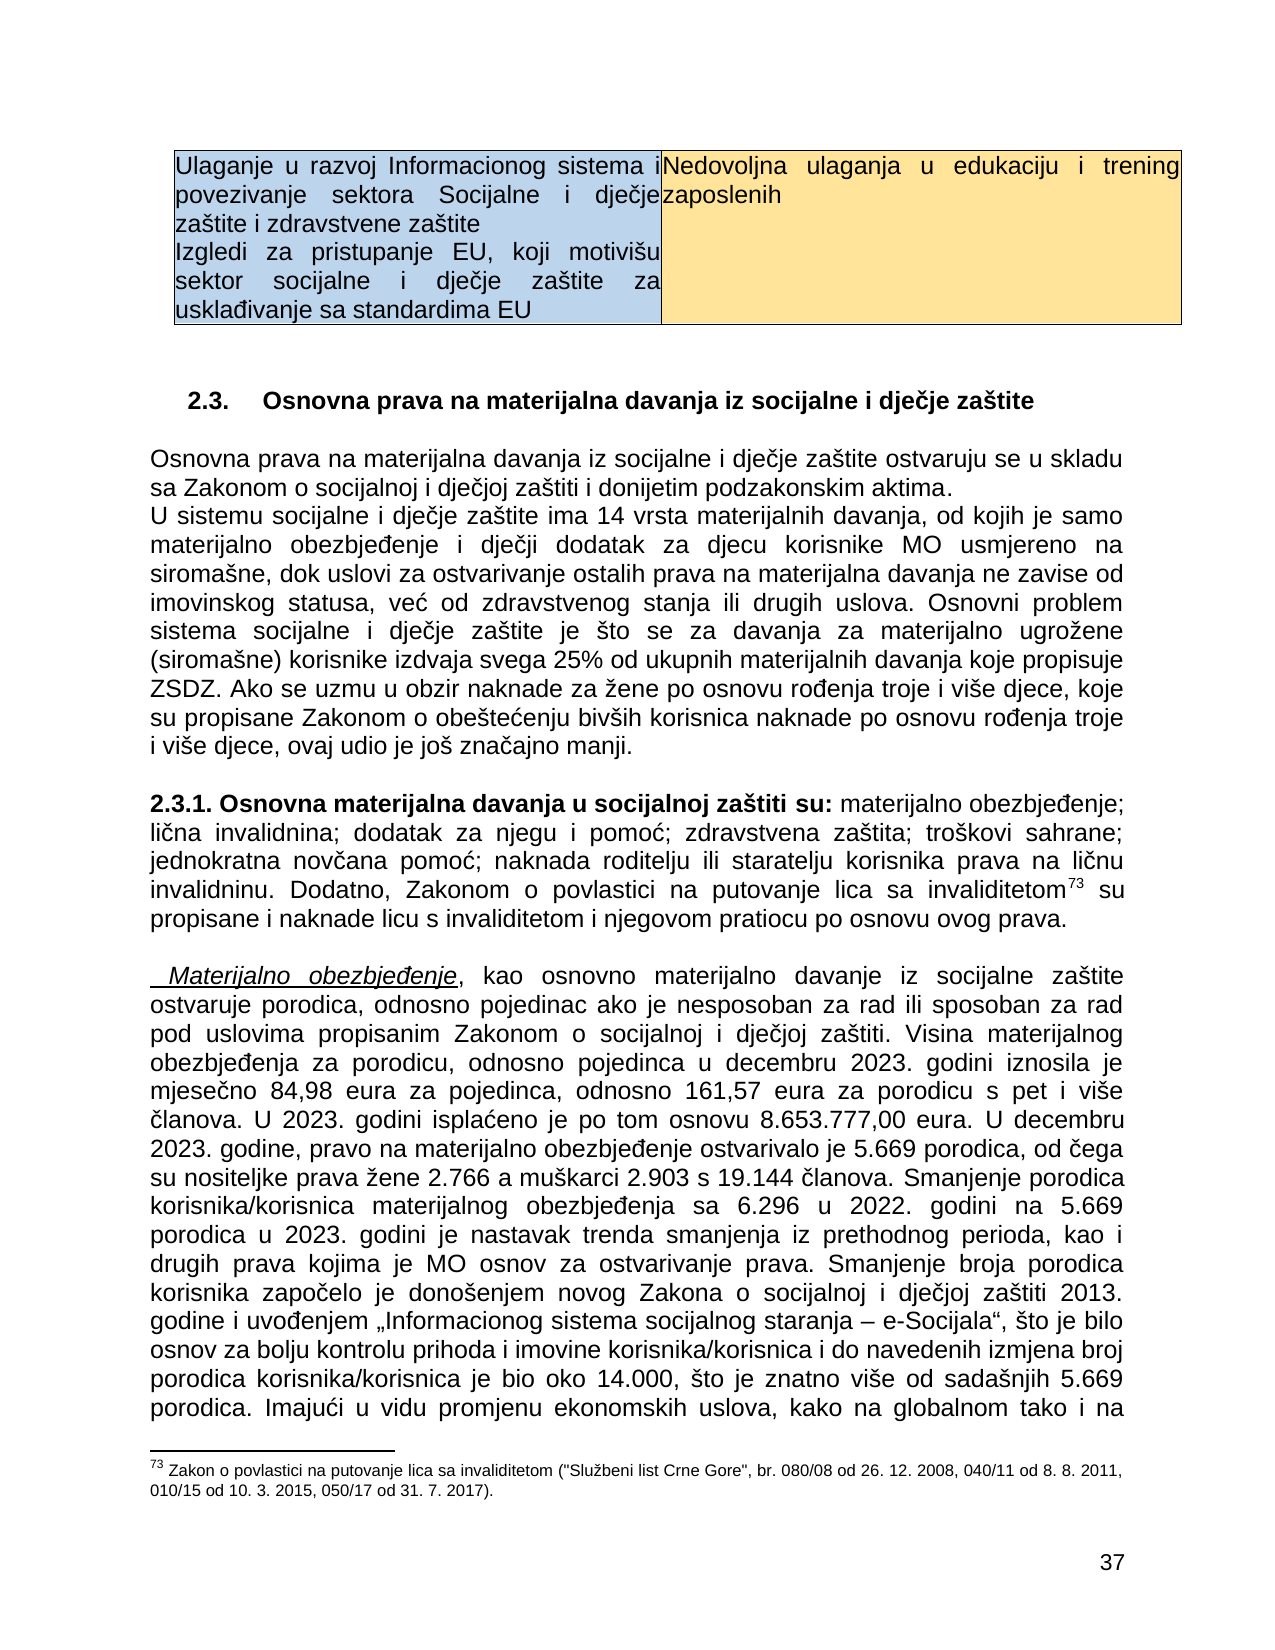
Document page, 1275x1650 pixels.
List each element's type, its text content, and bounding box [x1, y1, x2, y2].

text U sistemu socijalne i dječje zaštite ima 14 vrsta materijalnih davanja, od kojih je samo materijalno obezbjeđenje i dječji dodatak za djecu korisnike MO usmjereno na siromašne, dok uslovi za ostvarivanje ostalih prava na materijalna davanja ne zavise od imovinskog statusa, već od zdravstvenog stanja ili drugih uslova. Osnovni problem sistema socijalne i dječje zaštite je što se za davanja za materijalno ugrožene (siromašne) korisnike izdvaja svega 25% od ukupnih materijalnih davanja koje propisuje ZSDZ. Ako se uzmu u obzir naknade za žene po osnovu rođenja troje i više djece, koje su propisane Zakonom o obeštećenju bivših korisnica naknade po osnovu rođenja troje i više djece, ovaj udio je još značajno manji. [150, 501, 1125, 760]
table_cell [175, 151, 661, 323]
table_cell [662, 151, 1181, 323]
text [150, 961, 1125, 1421]
text Osnovna prava na materijalna davanja iz socijalne i dječje zaštite ostvaruju se u skladu sa Zakonom o socijalnoj i dječjoj zaštiti i donijetim podzakonskim aktima. [150, 444, 1125, 501]
text 2.3.1. Osnovna materijalna davanja u socijalnoj zaštiti su: materijalno obezbjeđenje; lična invalidnina; dodatak za njegu i pomoć; zdravstvena zaštita; troškovi sahrane; jednokratna novčana pomoć; naknada roditelju ili staratelju korisnika prava na ličnu invalidninu. Dodatno, Zakonom o povlastici na putovanje lica sa invaliditetom su propisane i naknade licu s invaliditetom i njegovom pratiocu po osnovu ovog prava. [150, 789, 1125, 932]
subtitle Osnovna prava na materijalna davanja iz socijalne i dječje zaštite [187, 386, 1125, 415]
